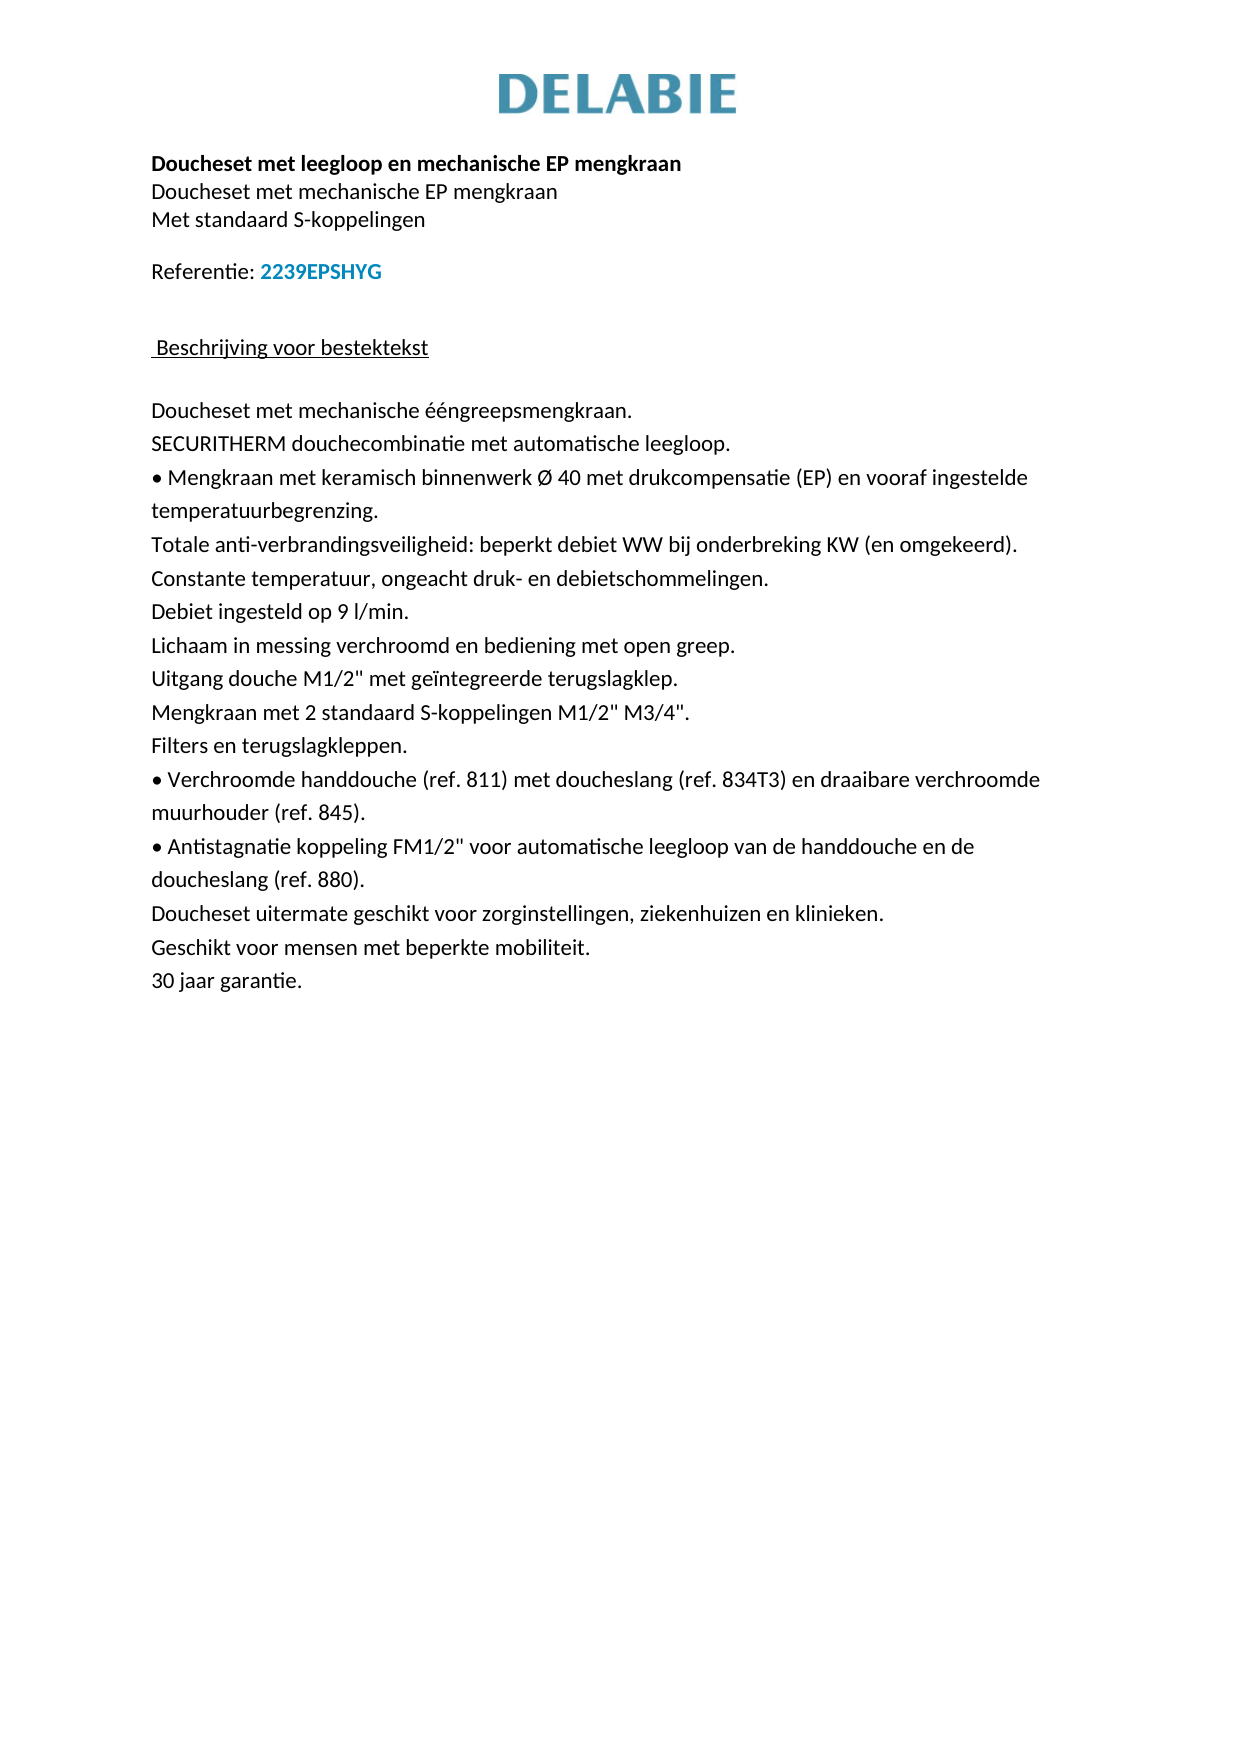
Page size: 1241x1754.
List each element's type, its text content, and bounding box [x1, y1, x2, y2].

text Doucheset uitermate geschikt voor zorginstellingen, ziekenhuizen en klinieken. [151, 899, 1084, 927]
text Filters en terugslagkleppen. [151, 731, 1084, 759]
text SECURITHERM douchecombinatie met automatische leegloop. [151, 429, 1084, 458]
text Doucheset met mechanische EP mengkraan [151, 177, 1084, 205]
text Constante temperatuur, ongeacht druk- en debietschommelingen. [151, 564, 1084, 592]
text Doucheset met mechanische ééngreepsmengkraan. [151, 396, 1084, 424]
picture [497, 74, 738, 114]
text Met standaard S-koppelingen [151, 205, 1084, 233]
text • Antistagnatie koppeling FM1/2" voor automatische leegloop van de handdouche en de doucheslang (ref. 880). [151, 832, 1084, 894]
text Doucheset met leegloop en mechanische EP mengkraan [151, 149, 1084, 177]
text 30 jaar garantie. [151, 966, 1084, 994]
text Geschikt voor mensen met beperkte mobiliteit. [151, 933, 1084, 961]
text Referentie: 2239EPSHYG [151, 257, 1084, 285]
text • Verchroomde handdouche (ref. 811) met doucheslang (ref. 834T3) en draaibare verchroomde muurhouder (ref. 845). [151, 765, 1084, 827]
text Totale anti-verbrandingsveiligheid: beperkt debiet WW bij onderbreking KW (en omgekeerd). [151, 530, 1084, 558]
text Lichaam in messing verchroomd en bediening met open greep. [151, 631, 1084, 659]
text Debiet ingesteld op 9 l/min. [151, 597, 1084, 625]
text • Mengkraan met keramisch binnenwerk Ø 40 met drukcompensatie (EP) en vooraf ingestelde temperatuurbegrenzing. [151, 463, 1084, 525]
text Beschrijving voor bestektekst [151, 333, 1084, 361]
text Uitgang douche M1/2" met geïntegreerde terugslagklep. [151, 664, 1084, 692]
text Mengkraan met 2 standaard S-koppelingen M1/2" M3/4". [151, 698, 1084, 726]
